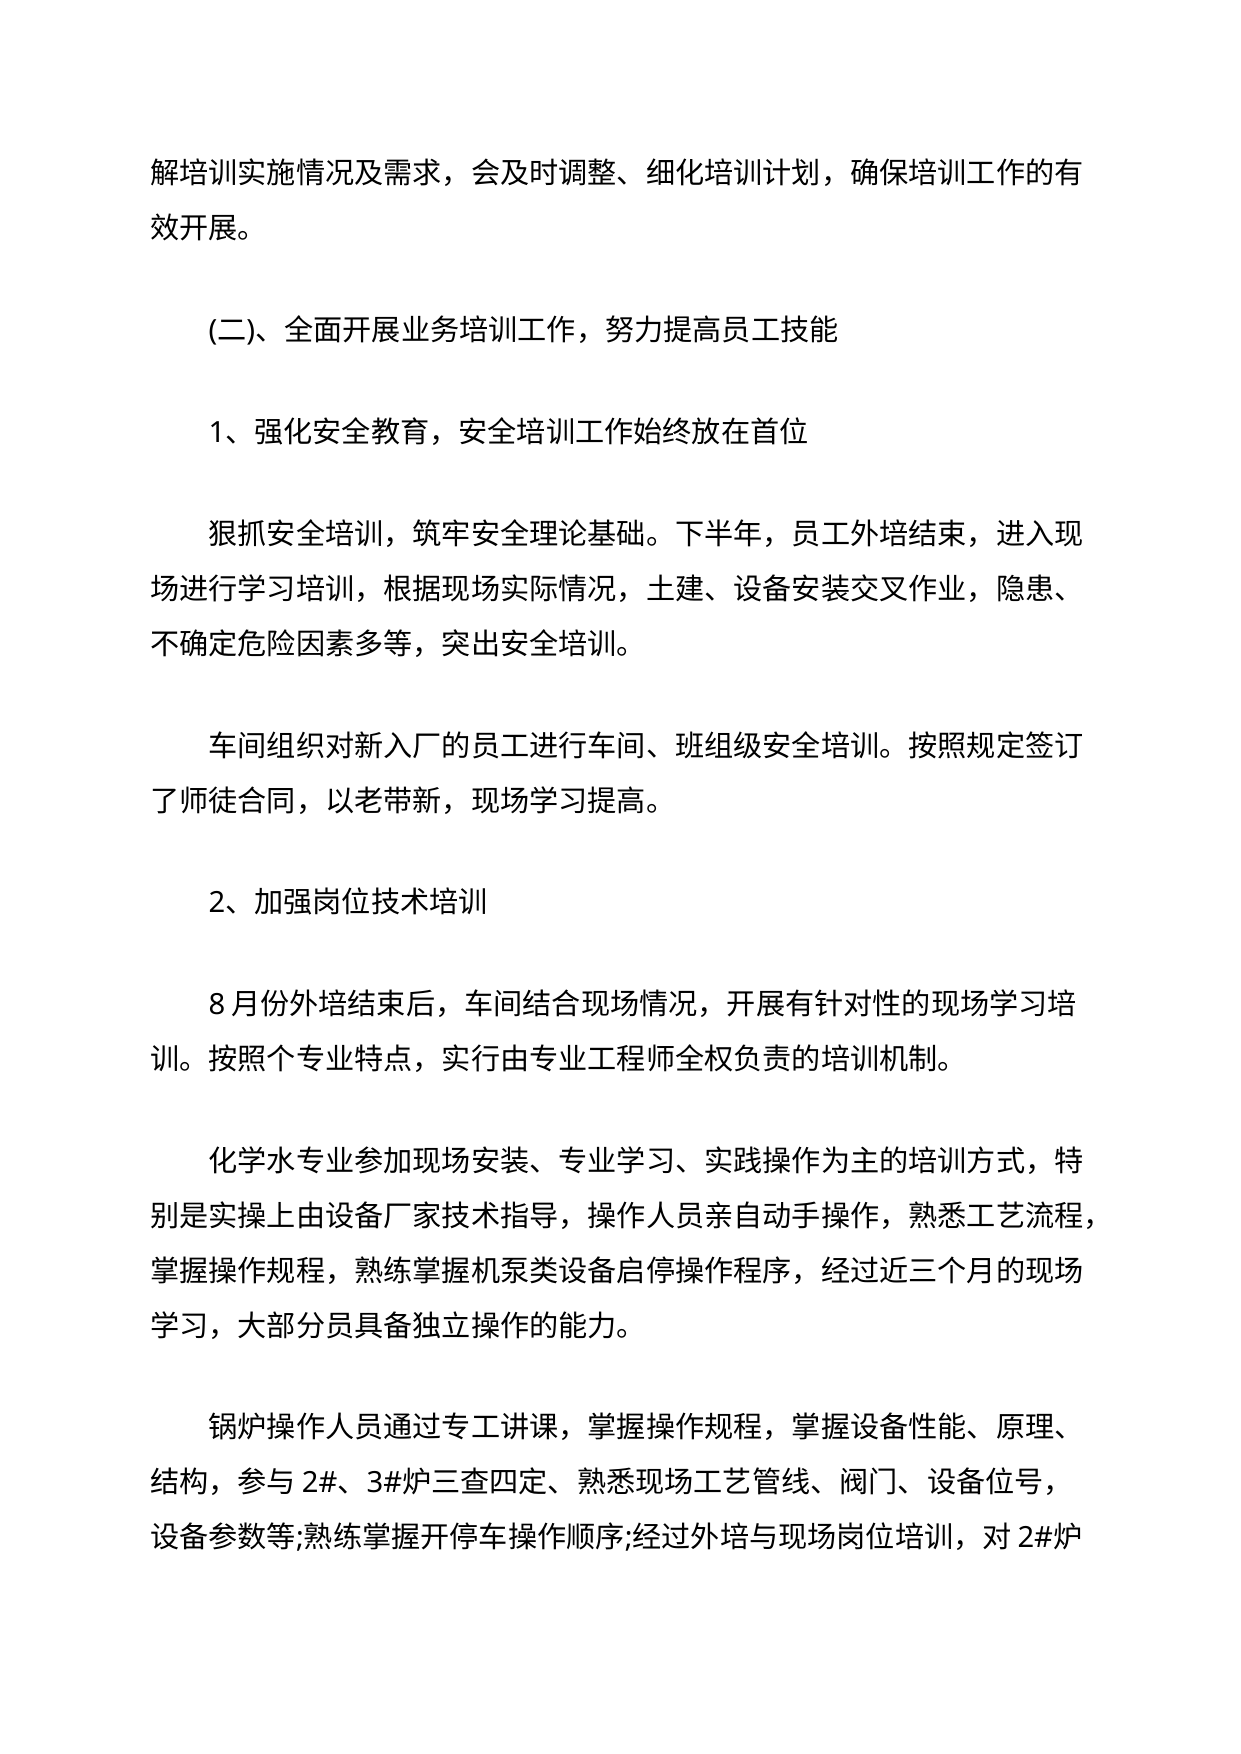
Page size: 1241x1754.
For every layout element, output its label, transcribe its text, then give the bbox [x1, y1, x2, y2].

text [150, 1404, 1090, 1556]
text (二)、全面开展业务培训工作，努力提高员工技能 [150, 307, 1090, 349]
text 2、加强岗位技术培训 [150, 879, 1090, 921]
text 化学水专业参加现场安装、专业学习、实践操作为主的培训方式，特别是实操上由设备厂家技术指导，操作人员亲自动手操作，熟悉工艺流程，掌握操作规程，熟练掌握机泵类设备启停操作程序，经过近三个月的现场学习，大部分员具备独立操作的能力。 [150, 1138, 1090, 1344]
text 狠抓安全培训，筑牢安全理论基础。下半年，员工外培结束，进入现场进行学习培训，根据现场实际情况，土建、设备安装交叉作业，隐患、不确定危险因素多等，突出安全培训。 [150, 511, 1090, 663]
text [150, 150, 1090, 247]
text 车间组织对新入厂的员工进行车间、班组级安全培训。按照规定签订了师徒合同，以老带新，现场学习提高。 [150, 722, 1090, 819]
text 1、强化安全教育，安全培训工作始终放在首位 [150, 409, 1090, 451]
text 8月份外培结束后，车间结合现场情况，开展有针对性的现场学习培训。按照个专业特点，实行由专业工程师全权负责的培训机制。 [150, 981, 1090, 1078]
